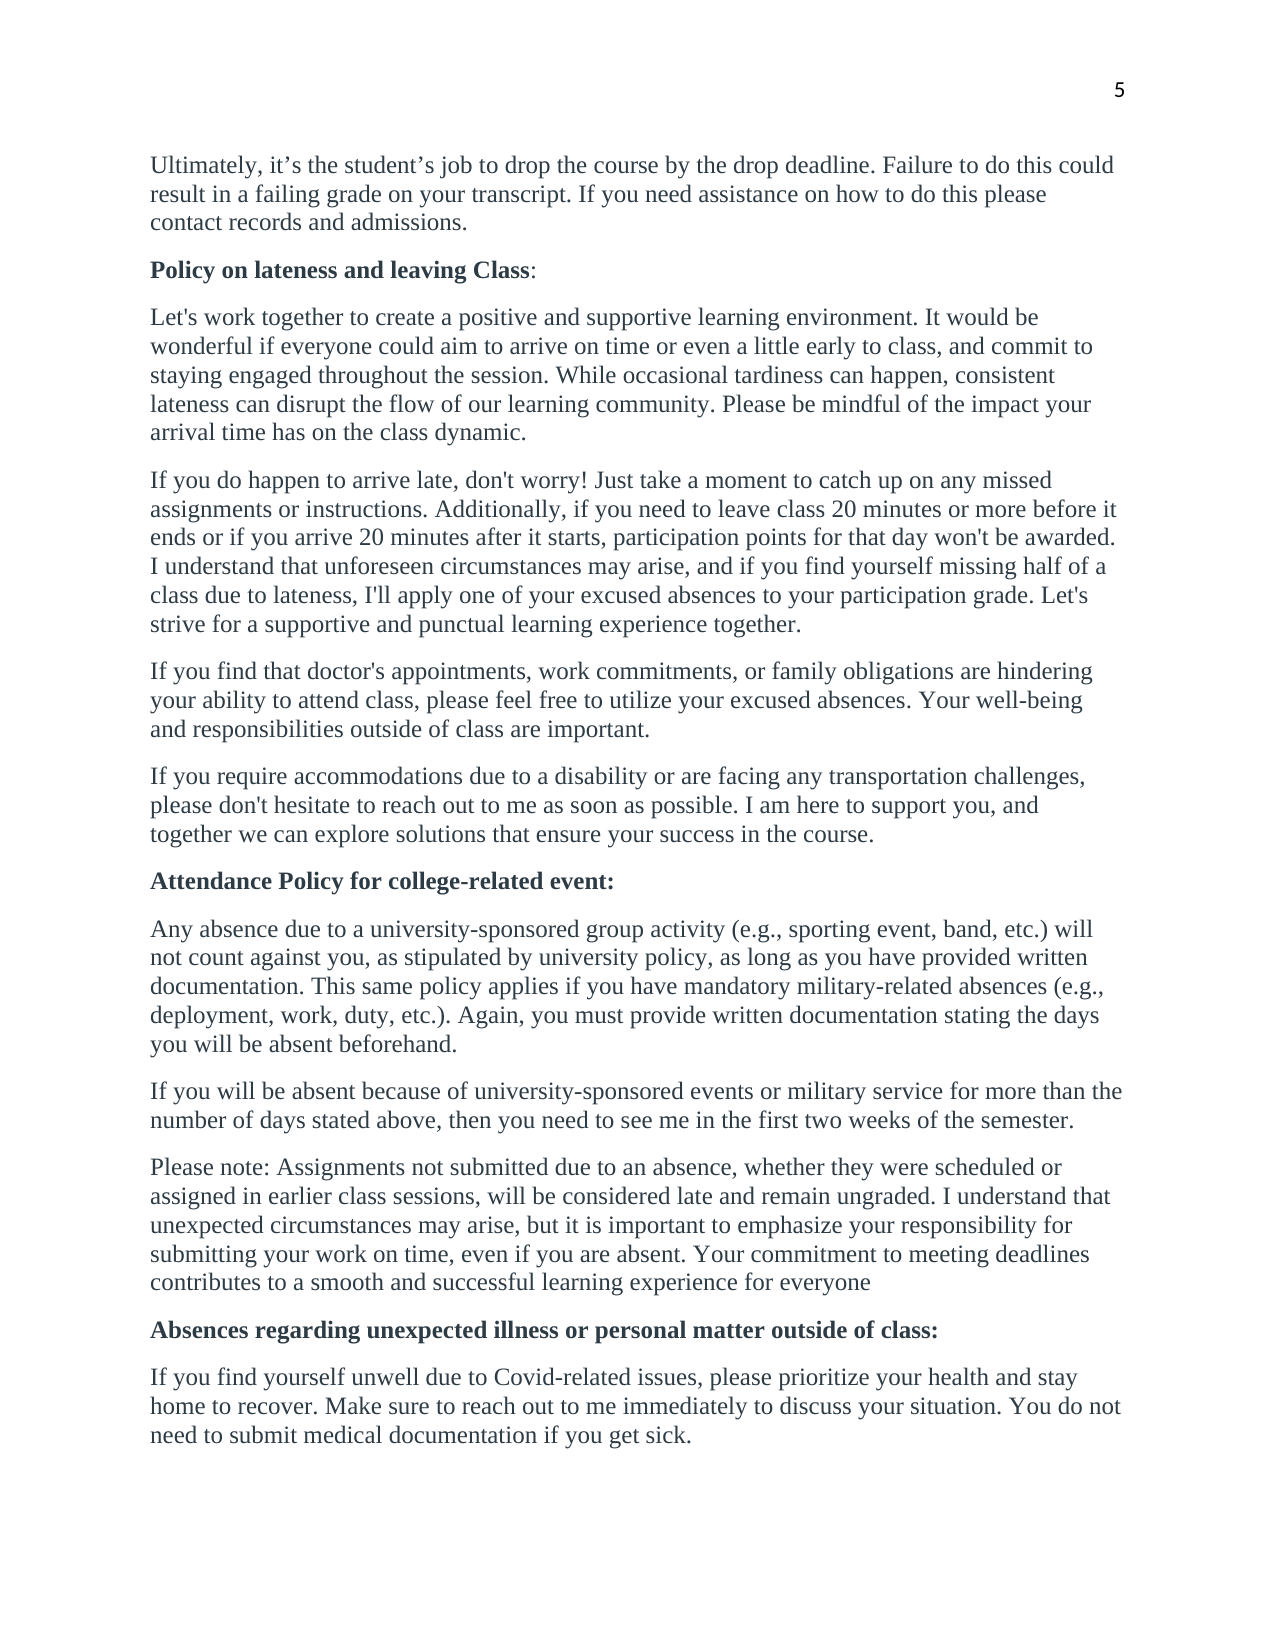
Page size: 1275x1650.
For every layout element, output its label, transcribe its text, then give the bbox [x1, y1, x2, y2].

text If you find yourself unwell due to Covid-related issues, please prioritize your health and stay home to recover. Make sure to reach out to me immediately to discuss your situation. You do not need to submit medical documentation if you get sick. [150, 1362, 1125, 1449]
text Attendance Policy for college-related event: [150, 866, 1125, 895]
text If you will be absent because of university-sponsored events or military service for more than the number of days stated above, then you need to see me in the first two weeks of the semester. [150, 1076, 1125, 1134]
text Please note: Assignments not submitted due to an absence, whether they were scheduled or assigned in earlier class sessions, will be considered late and remain ungraded. I understand that unexpected circumstances may arise, but it is important to emphasize your responsibility for submitting your work on time, even if you are absent. Your commitment to meeting deadlines contributes to a smooth and successful learning experience for everyone [150, 1152, 1125, 1296]
text Let's work together to create a positive and supportive learning environment. It would be wonderful if everyone could aim to arrive on time or even a little early to class, and commit to staying engaged throughout the session. While occasional tardiness can happen, consistent lateness can disrupt the flow of our learning community. Please be mindful of the impact your arrival time has on the class dynamic. [150, 302, 1125, 446]
text Any absence due to a university-sponsored group activity (e.g., sporting event, band, etc.) will not count against you, as stipulated by university policy, as long as you have provided written documentation. This same policy applies if you have mandatory military-related absences (e.g., deployment, work, duty, etc.). Again, you must provide written documentation stating the days you will be absent beforehand. [150, 914, 1125, 1057]
text Ultimately, it’s the student’s job to drop the course by the drop deadline. Failure to do this could result in a failing grade on your transcript. If you need assistance on how to do this please contact records and admissions. [150, 150, 1125, 236]
text If you do happen to arrive late, don't worry! Just take a moment to catch up on any missed assignments or instructions. Additionally, if you need to leave class 20 minutes or more before it ends or if you arrive 20 minutes after it starts, participation points for that day won't be awarded. I understand that unforeseen circumstances may arise, and if you find yourself missing half of a class due to lateness, I'll apply one of your excused absences to your participation grade. Let's strive for a supportive and punctual learning experience together. [150, 465, 1125, 637]
text If you require accommodations due to a disability or are facing any transportation challenges, please don't hesitate to reach out to me as soon as possible. I am here to support you, and together we can explore solutions that ensure your success in the course. [150, 761, 1125, 847]
text Absences regarding unexpected illness or personal matter outside of class: [150, 1315, 1125, 1344]
text Policy on lateness and leaving Class: [150, 255, 1125, 284]
text If you find that doctor's appointments, work commitments, or family obligations are hindering your ability to attend class, please feel free to utilize your excused absences. Your well-being and responsibilities outside of class are important. [150, 656, 1125, 742]
